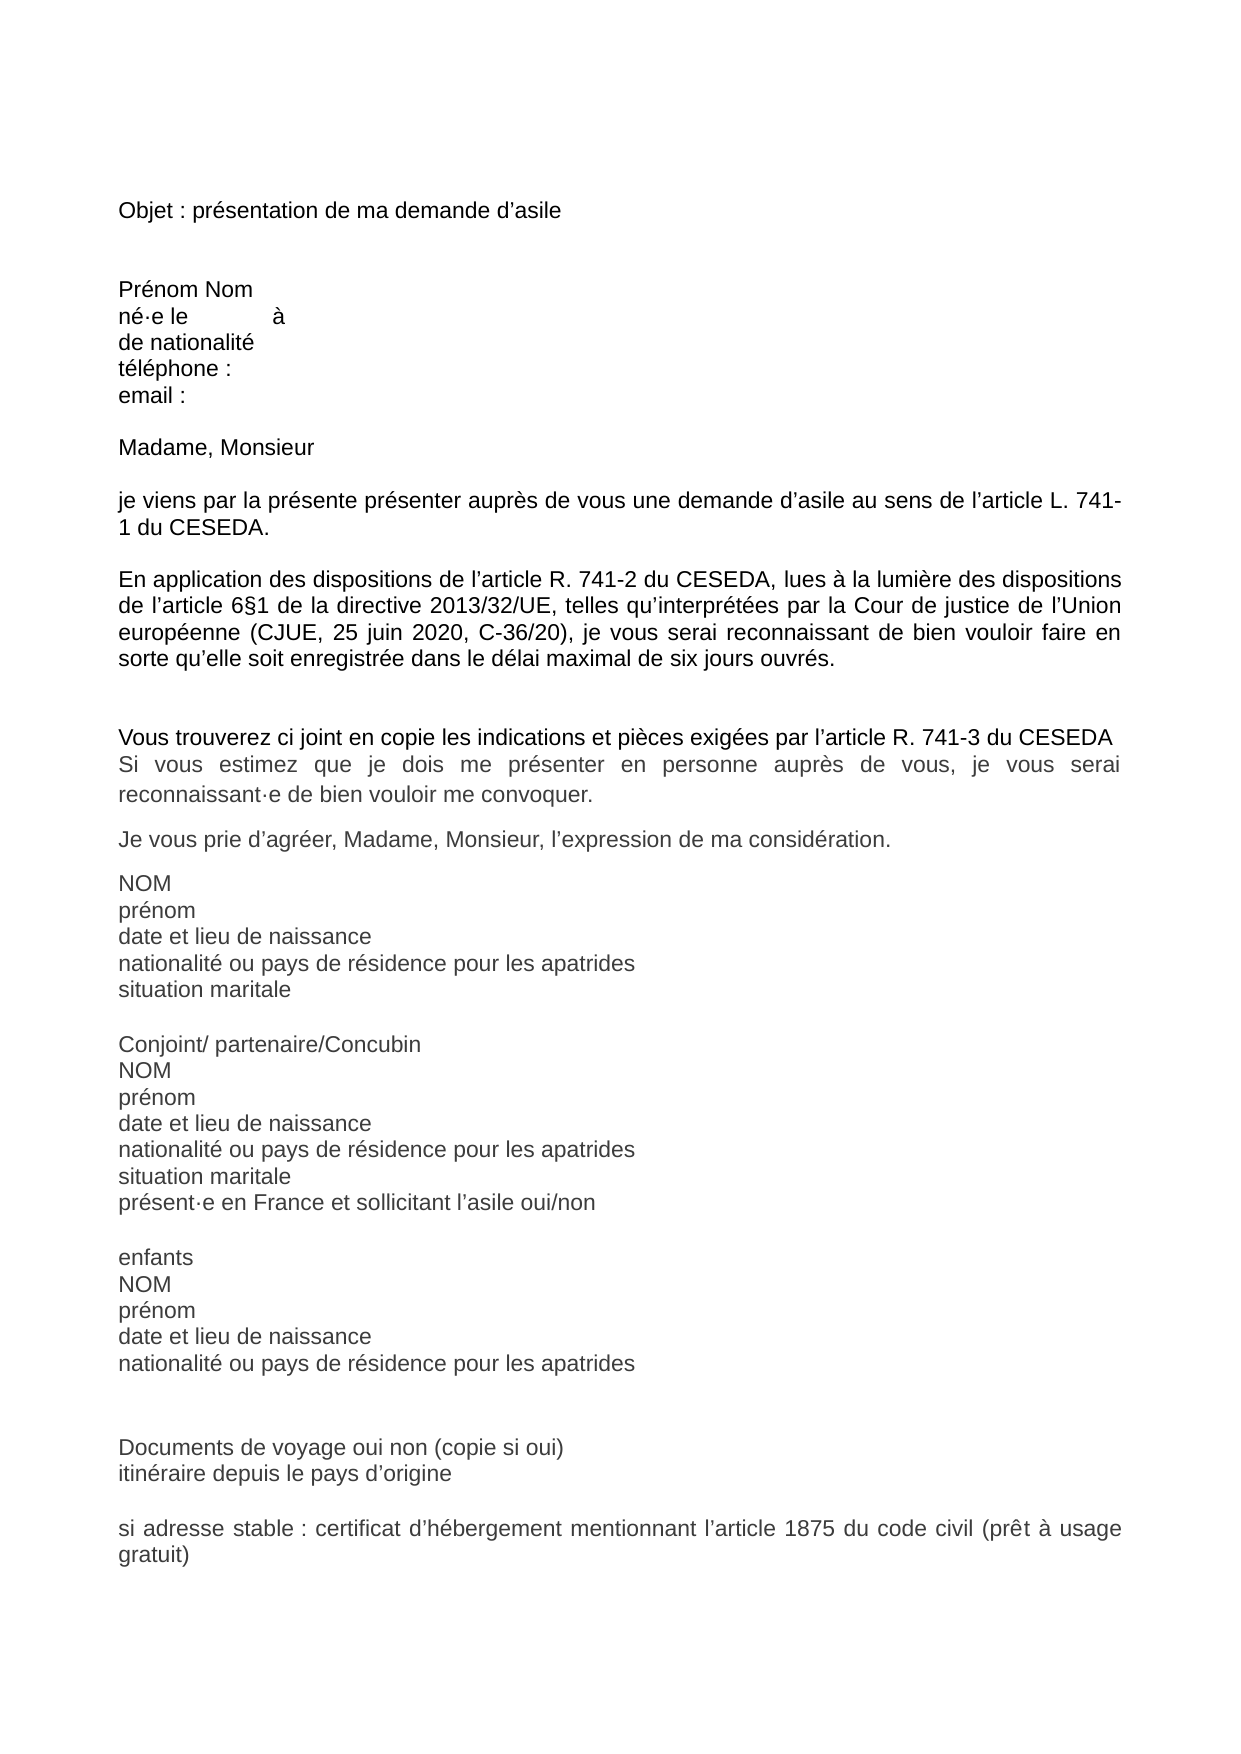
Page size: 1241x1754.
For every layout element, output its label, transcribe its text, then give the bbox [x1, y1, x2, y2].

text NOM [118, 1057, 1122, 1084]
text date et lieu de naissance [118, 923, 1122, 949]
text Documents de voyage oui non (copie si oui) [118, 1433, 1122, 1460]
text Madame, Monsieur [118, 434, 1122, 461]
text Vous trouverez ci joint en copie les indications et pièces exigées par l’article R. 741-3 du CESEDA [118, 724, 1122, 751]
text je viens par la présente présenter auprès de vous une demande d’asile au sens de l’article L. 741-1 du CESEDA. [118, 487, 1122, 540]
text date et lieu de naissance [118, 1323, 1122, 1349]
text de nationalité [118, 329, 1122, 355]
text prénom [118, 1297, 1122, 1323]
text Si vous estimez que je dois me présenter en personne auprès de vous, je vous serai reconnaissant·e de bien vouloir me convoquer. [118, 751, 1122, 807]
text Conjoint/ partenaire/Concubin [118, 1031, 1122, 1057]
text prénom [118, 897, 1122, 923]
text NOM [118, 1271, 1122, 1297]
text enfants [118, 1244, 1122, 1271]
text Objet : présentation de ma demande d’asile [118, 197, 1122, 223]
text NOM [118, 870, 1122, 897]
text En application des dispositions de l’article R. 741-2 du CESEDA, lues à la lumière des dispositions de l’article 6§1 de la directive 2013/32/UE, telles qu’interprétées par la Cour de justice de l’Union européenne (CJUE, 25 juin 2020, C-36/20), je vous serai reconnaissant de bien vouloir faire en sorte qu’elle soit enregistrée dans le délai maximal de six jours ouvrés. [118, 566, 1122, 672]
text situation maritale [118, 1163, 1122, 1189]
text nationalité ou pays de résidence pour les apatrides [118, 949, 1122, 976]
text Je vous prie d’agréer, Madame, Monsieur, l’expression de ma considération. [118, 826, 1122, 852]
text situation maritale [118, 976, 1122, 1002]
text email : [118, 382, 1122, 408]
text Prénom Nom [118, 276, 1122, 303]
text date et lieu de naissance [118, 1110, 1122, 1136]
text prénom [118, 1084, 1122, 1110]
text nationalité ou pays de résidence pour les apatrides [118, 1349, 1122, 1376]
text itinéraire depuis le pays d’origine [118, 1460, 1122, 1486]
text né·e le à [118, 303, 1122, 329]
text nationalité ou pays de résidence pour les apatrides [118, 1136, 1122, 1163]
text présent·e en France et sollicitant l’asile oui/non [118, 1189, 1122, 1215]
text téléphone : [118, 355, 1122, 382]
text si adresse stable : certificat d’hébergement mentionnant l’article 1875 du code civil (prêt à usage gratuit) [118, 1515, 1122, 1568]
